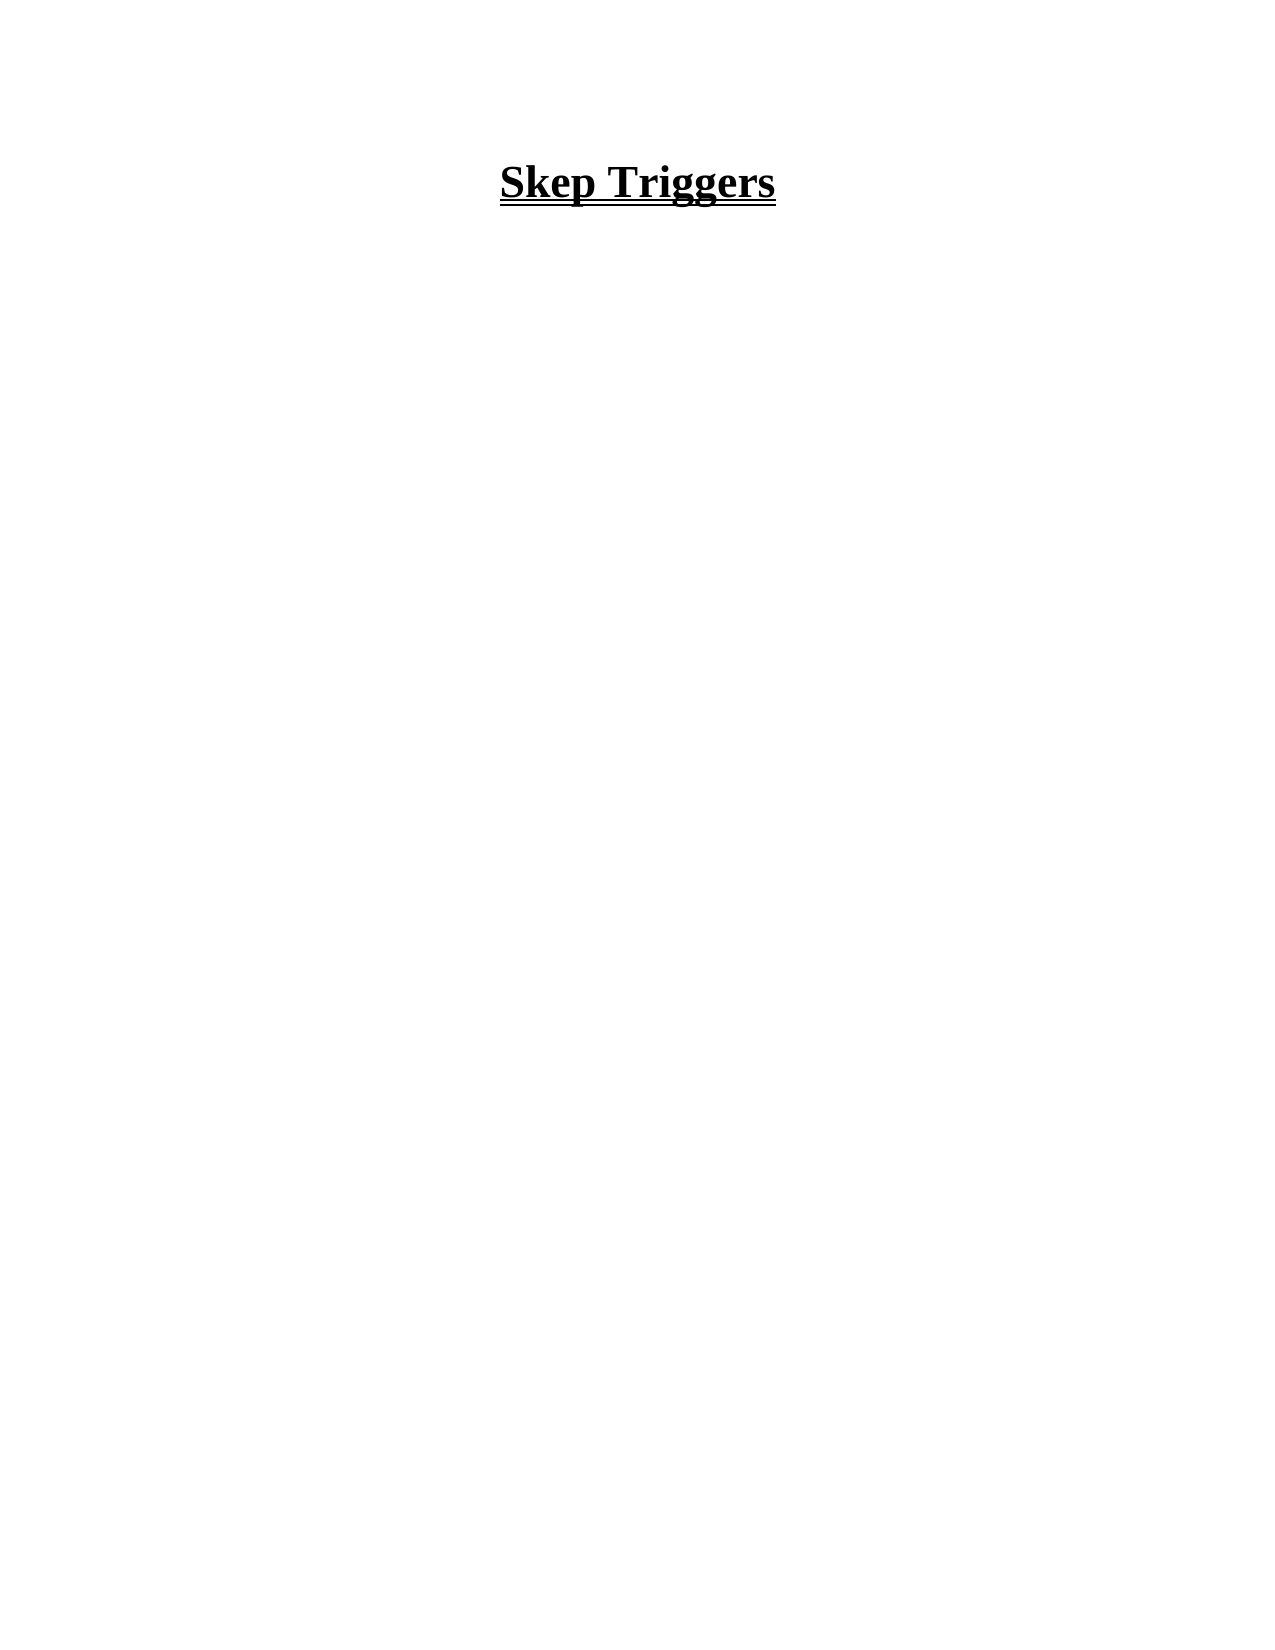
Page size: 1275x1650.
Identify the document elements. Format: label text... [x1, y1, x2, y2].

subtitle Skep Triggers [187, 154, 1087, 207]
